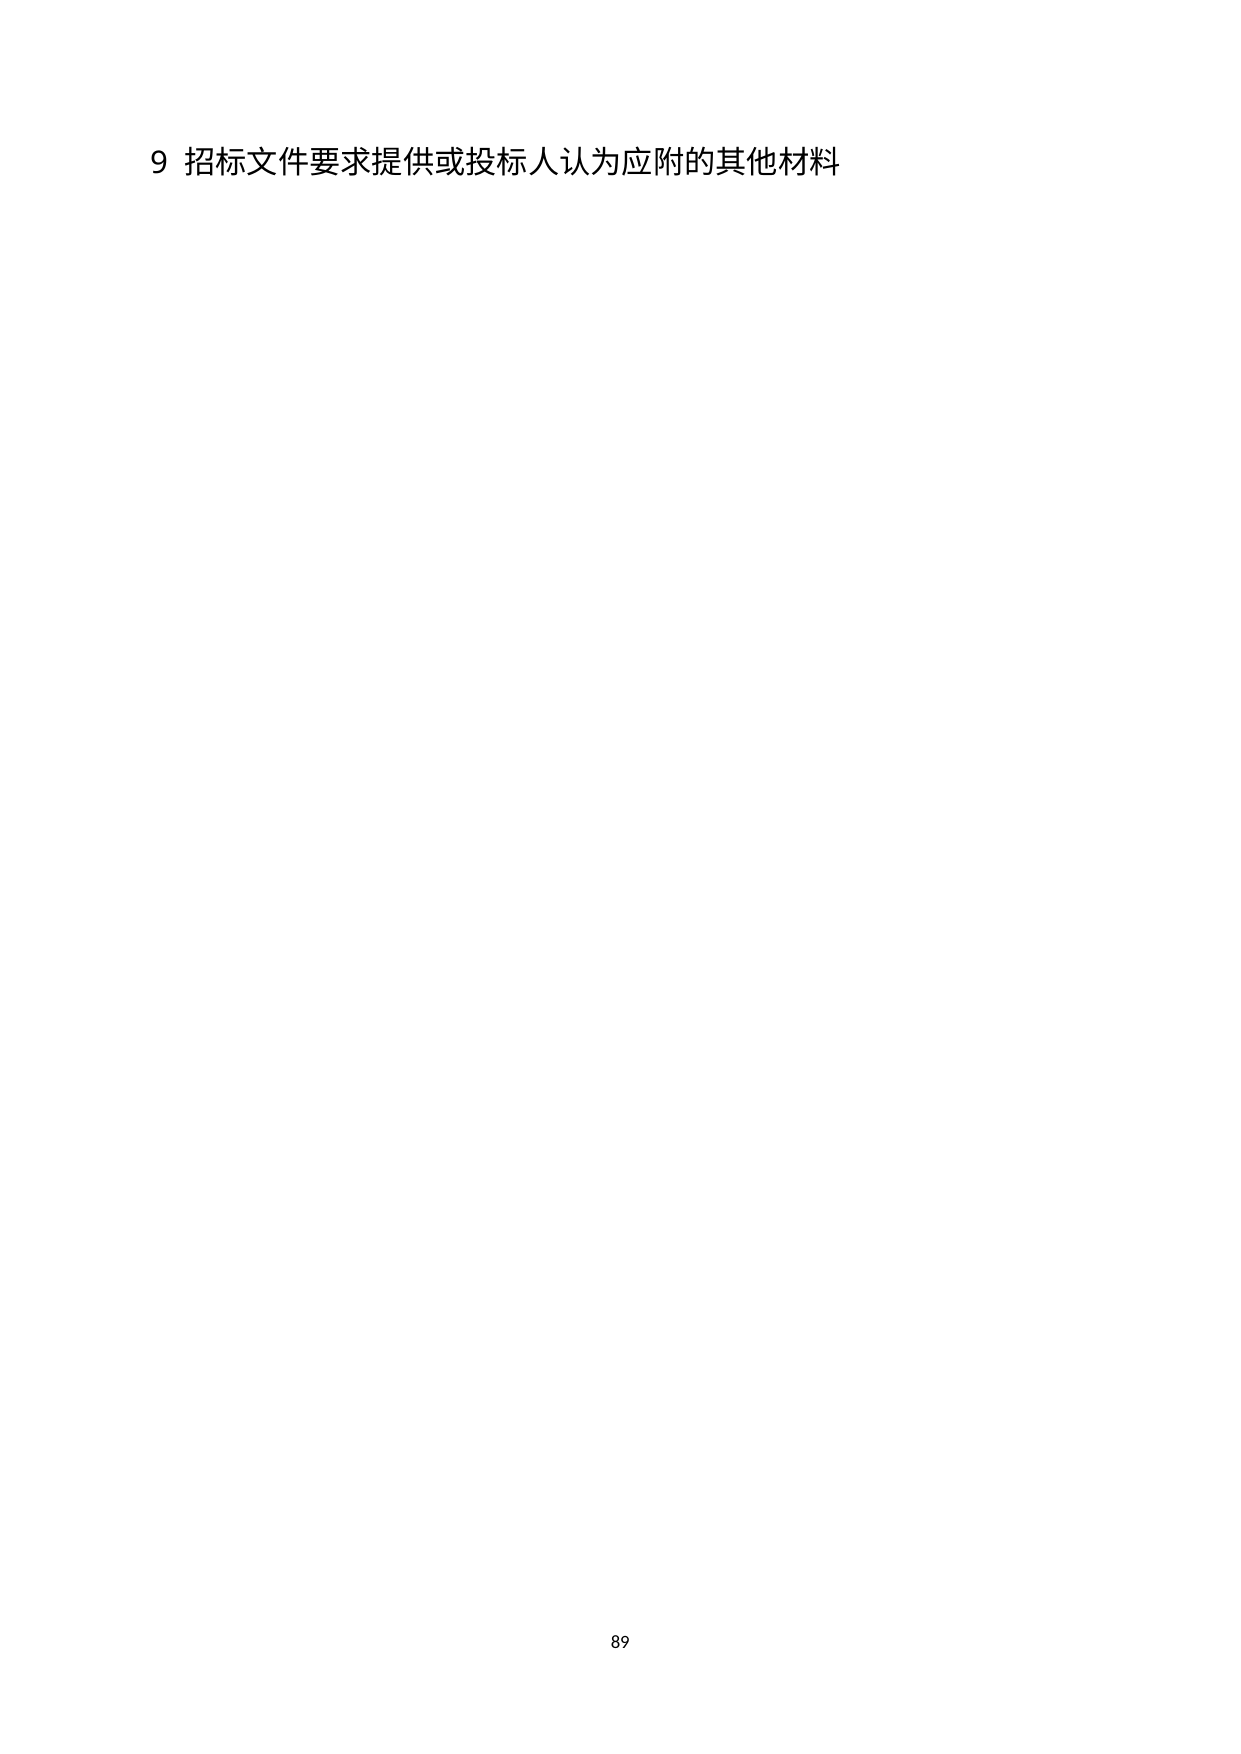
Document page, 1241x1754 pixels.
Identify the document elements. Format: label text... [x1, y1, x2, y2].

text 9 招标文件要求提供或投标人认为应附的其他材料 [150, 127, 1090, 192]
